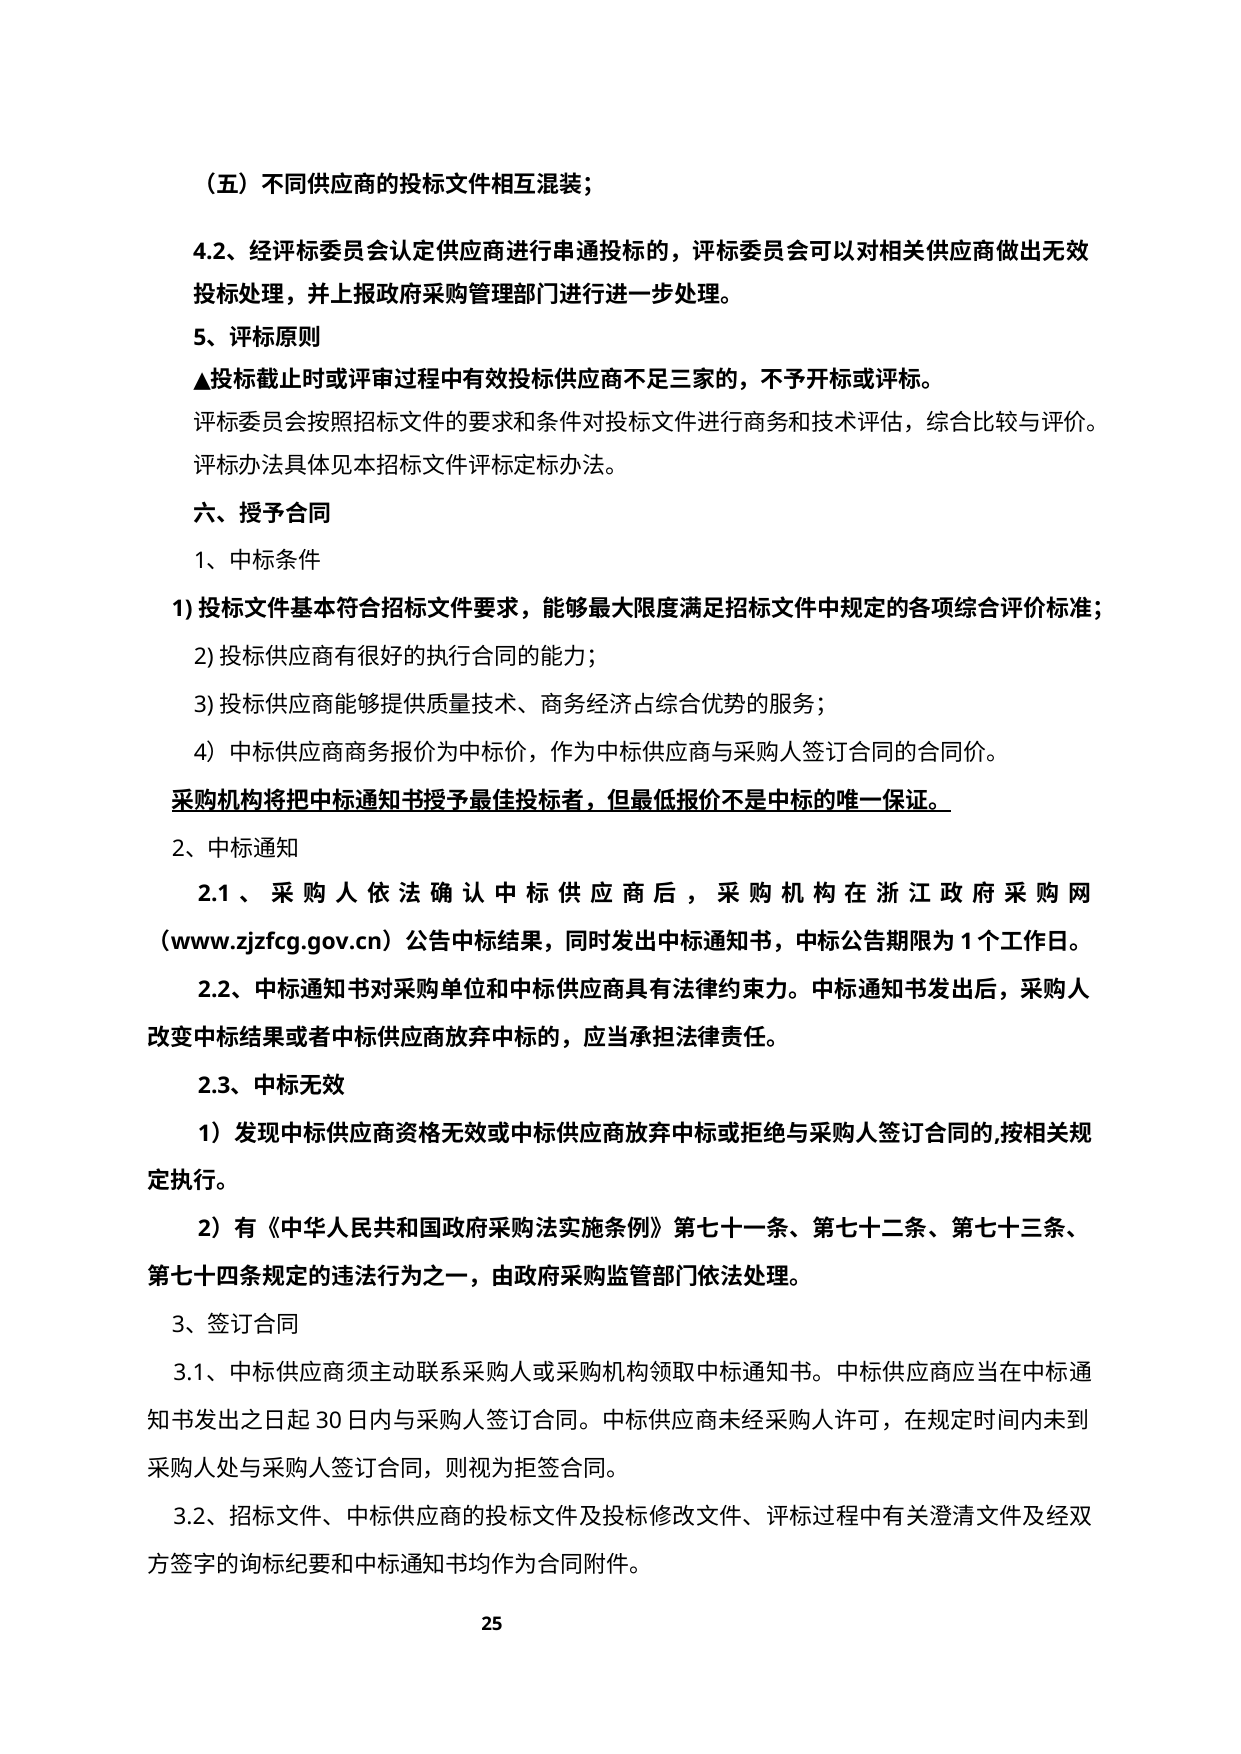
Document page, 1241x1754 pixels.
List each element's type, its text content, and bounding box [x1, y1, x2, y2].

text 3、签订合同 [148, 1294, 1092, 1342]
text 2.2、中标通知书对采购单位和中标供应商具有法律约束力。中标通知书发出后，采购人改变中标结果或者中标供应商放弃中标的，应当承担法律责任。 [148, 959, 1092, 1055]
text ▲投标截止时或评审过程中有效投标供应商不足三家的，不予开标或评标。 [148, 352, 1092, 394]
text 六、授予合同 [148, 480, 1092, 528]
text （五）不同供应商的投标文件相互混装； [193, 165, 1092, 199]
text 2.1、采购人依法确认中标供应商后，采购机构在浙江政府采购网（www.zjzfcg.gov.cn）公告中标结果，同时发出中标通知书，中标公告期限为1个工作日。 [148, 863, 1092, 959]
text 评标办法具体见本招标文件评标定标办法。 [148, 437, 1092, 480]
text 3.2、招标文件、中标供应商的投标文件及投标修改文件、评标过程中有关澄清文件及经双方签字的询标纪要和中标通知书均作为合同附件。 [148, 1486, 1092, 1582]
text 2) 投标供应商有很好的执行合同的能力； [148, 623, 1092, 671]
text 1、中标条件 [148, 528, 1092, 576]
text 采购机构将把中标通知书授予最佳投标者，但最低报价不是中标的唯一保证。 [148, 767, 1092, 815]
text 2）有《中华人民共和国政府采购法实施条例》第七十一条、第七十二条、第七十三条、第七十四条规定的违法行为之一，由政府采购监管部门依法处理。 [148, 1198, 1092, 1294]
text 2.3、中标无效 [148, 1055, 1092, 1103]
text 4）中标供应商商务报价为中标价，作为中标供应商与采购人签订合同的合同价。 [148, 719, 1092, 767]
text 1) 投标文件基本符合招标文件要求，能够最大限度满足招标文件中规定的各项综合评价标准； [148, 576, 1092, 623]
text 3.1、中标供应商须主动联系采购人或采购机构领取中标通知书。中标供应商应当在中标通知书发出之日起30日内与采购人签订合同。中标供应商未经采购人许可，在规定时间内未到采购人处与采购人签订合同，则视为拒签合同。 [148, 1342, 1092, 1486]
text 2、中标通知 [148, 815, 1092, 863]
text 5、评标原则 [148, 309, 1092, 352]
text 3) 投标供应商能够提供质量技术、商务经济占综合优势的服务； [148, 671, 1092, 719]
text 4.2、经评标委员会认定供应商进行串通投标的，评标委员会可以对相关供应商做出无效投标处理，并上报政府采购管理部门进行进一步处理。 [193, 223, 1092, 309]
text 评标委员会按照招标文件的要求和条件对投标文件进行商务和技术评估，综合比较与评价。 [148, 394, 1092, 437]
text 1）发现中标供应商资格无效或中标供应商放弃中标或拒绝与采购人签订合同的,按相关规定执行。 [148, 1103, 1092, 1198]
